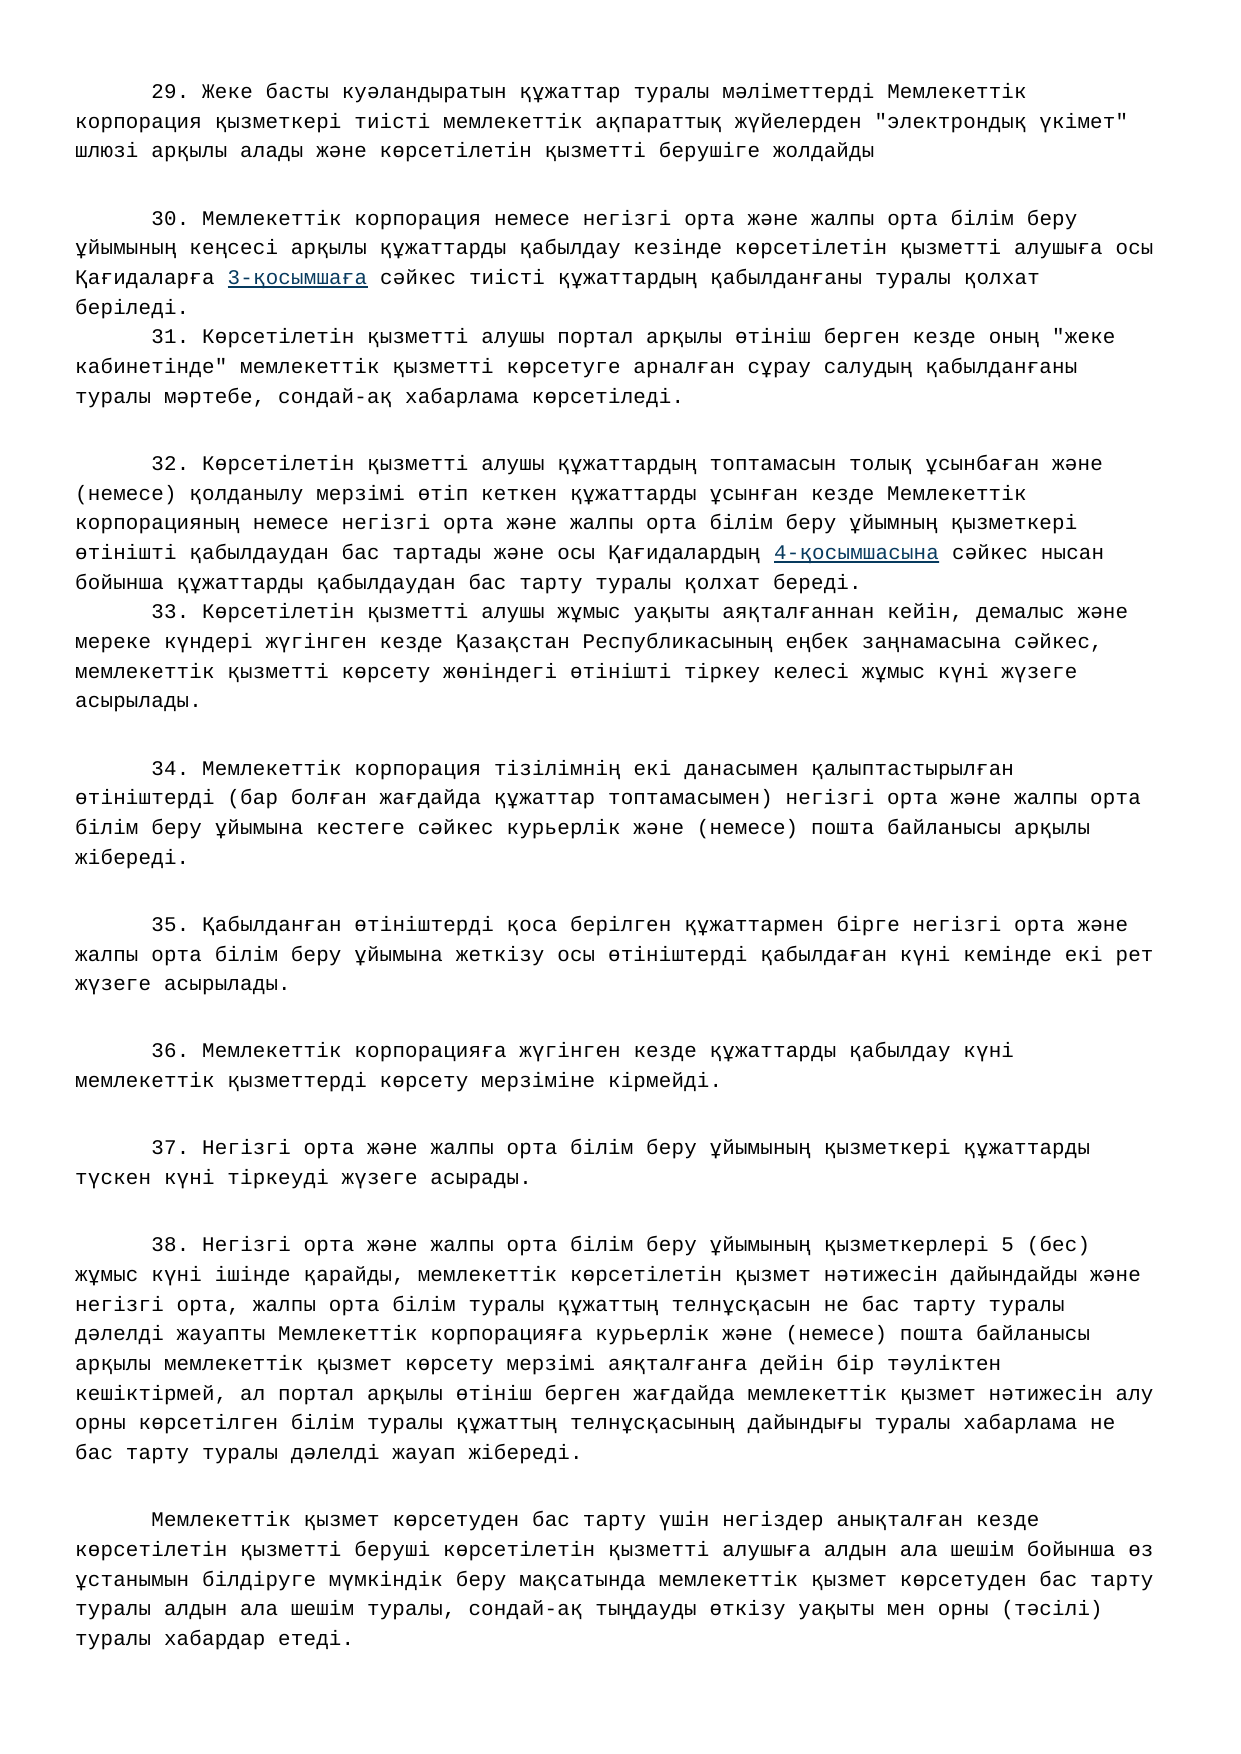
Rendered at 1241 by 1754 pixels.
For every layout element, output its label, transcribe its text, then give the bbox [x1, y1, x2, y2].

text 35. Қабылданған өтініштерді қоса берілген құжаттармен бірге негізгі орта және жалпы орта білім беру ұйымына жеткізу осы өтініштерді қабылдаған күні кемінде екі рет жүзеге асырылады. [75, 908, 1165, 997]
text 32. Көрсетілетін қызметті алушы құжаттардың топтамасын толық ұсынбаған және (немесе) қолданылу мерзімі өтіп кеткен құжаттарды ұсынған кезде Мемлекеттік корпорацияның немесе негізгі орта және жалпы орта білім беру ұйымның қызметкері өтінішті қабылдаудан бас тартады және осы Қағидалардың 4-қосымшасына сәйкес нысан бойынша құжаттарды қабылдаудан бас тарту туралы қолхат береді. [75, 447, 1165, 595]
text 31. Көрсетілетін қызметті алушы портал арқылы өтініш берген кезде оның "жеке кабинетінде" мемлекеттік қызметті көрсетуге арналған сұрау салудың қабылданғаны туралы мәртебе, сондай-ақ хабарлама көрсетіледі. [75, 320, 1165, 409]
text 30. Мемлекеттік корпорация немесе негізгі орта және жалпы орта білім беру ұйымының кеңсесі арқылы құжаттарды қабылдау кезінде көрсетілетін қызметті алушыға осы Қағидаларға 3-қосымшаға сәйкес тиісті құжаттардың қабылданғаны туралы қолхат беріледі. [75, 202, 1165, 320]
text 38. Негізгі орта және жалпы орта білім беру ұйымының қызметкерлері 5 (бес) жұмыс күні ішінде қарайды, мемлекеттік көрсетілетін қызмет нәтижесін дайындайды және негізгі орта, жалпы орта білім туралы құжаттың телнұсқасын не бас тарту туралы дәлелді жауапты Мемлекеттік корпорацияға курьерлік және (немесе) пошта байланысы арқылы мемлекеттік қызмет көрсету мерзімі аяқталғанға дейін бір тәуліктен кешіктірмей, ал портал арқылы өтініш берген жағдайда мемлекеттік қызмет нәтижесін алу орны көрсетілген білім туралы құжаттың телнұсқасының дайындығы туралы хабарлама не бас тарту туралы дәлелді жауап жібереді. [75, 1228, 1165, 1466]
text 34. Мемлекеттік корпорация тізілімнің екі данасымен қалыптастырылған өтініштерді (бар болған жағдайда құжаттар топтамасымен) негізгі орта және жалпы орта білім беру ұйымына кестеге сәйкес курьерлік және (немесе) пошта байланысы арқылы жібереді. [75, 752, 1165, 870]
text 29. Жеке басты куәландыратын құжаттар туралы мәліметтерді Мемлекеттік корпорация қызметкері тиісті мемлекеттік ақпараттық жүйелерден "электрондық үкімет" шлюзі арқылы алады және көрсетілетін қызметті берушіге жолдайды [75, 75, 1165, 164]
text 33. Көрсетілетін қызметті алушы жұмыс уақыты аяқталғаннан кейін, демалыс және мереке күндері жүгінген кезде Қазақстан Республикасының еңбек заңнамасына сәйкес, мемлекеттік қызметті көрсету жөніндегі өтінішті тіркеу келесі жұмыс күні жүзеге асырылады. [75, 595, 1165, 714]
text 36. Мемлекеттік корпорацияға жүгінген кезде құжаттарды қабылдау күні мемлекеттік қызметтерді көрсету мерзіміне кірмейді. [75, 1034, 1165, 1094]
text Мемлекеттік қызмет көрсетуден бас тарту үшін негіздер анықталған кезде көрсетілетін қызметті беруші көрсетілетін қызметті алушыға алдын ала шешім бойынша өз ұстанымын білдіруге мүмкіндік беру мақсатында мемлекеттік қызмет көрсетуден бас тарту туралы алдын ала шешім туралы, сондай-ақ тыңдауды өткізу уақыты мен орны (тәсілі) туралы хабардар етеді. [75, 1503, 1165, 1652]
text 37. Негізгі орта және жалпы орта білім беру ұйымының қызметкері құжаттарды түскен күні тіркеуді жүзеге асырады. [75, 1131, 1165, 1191]
